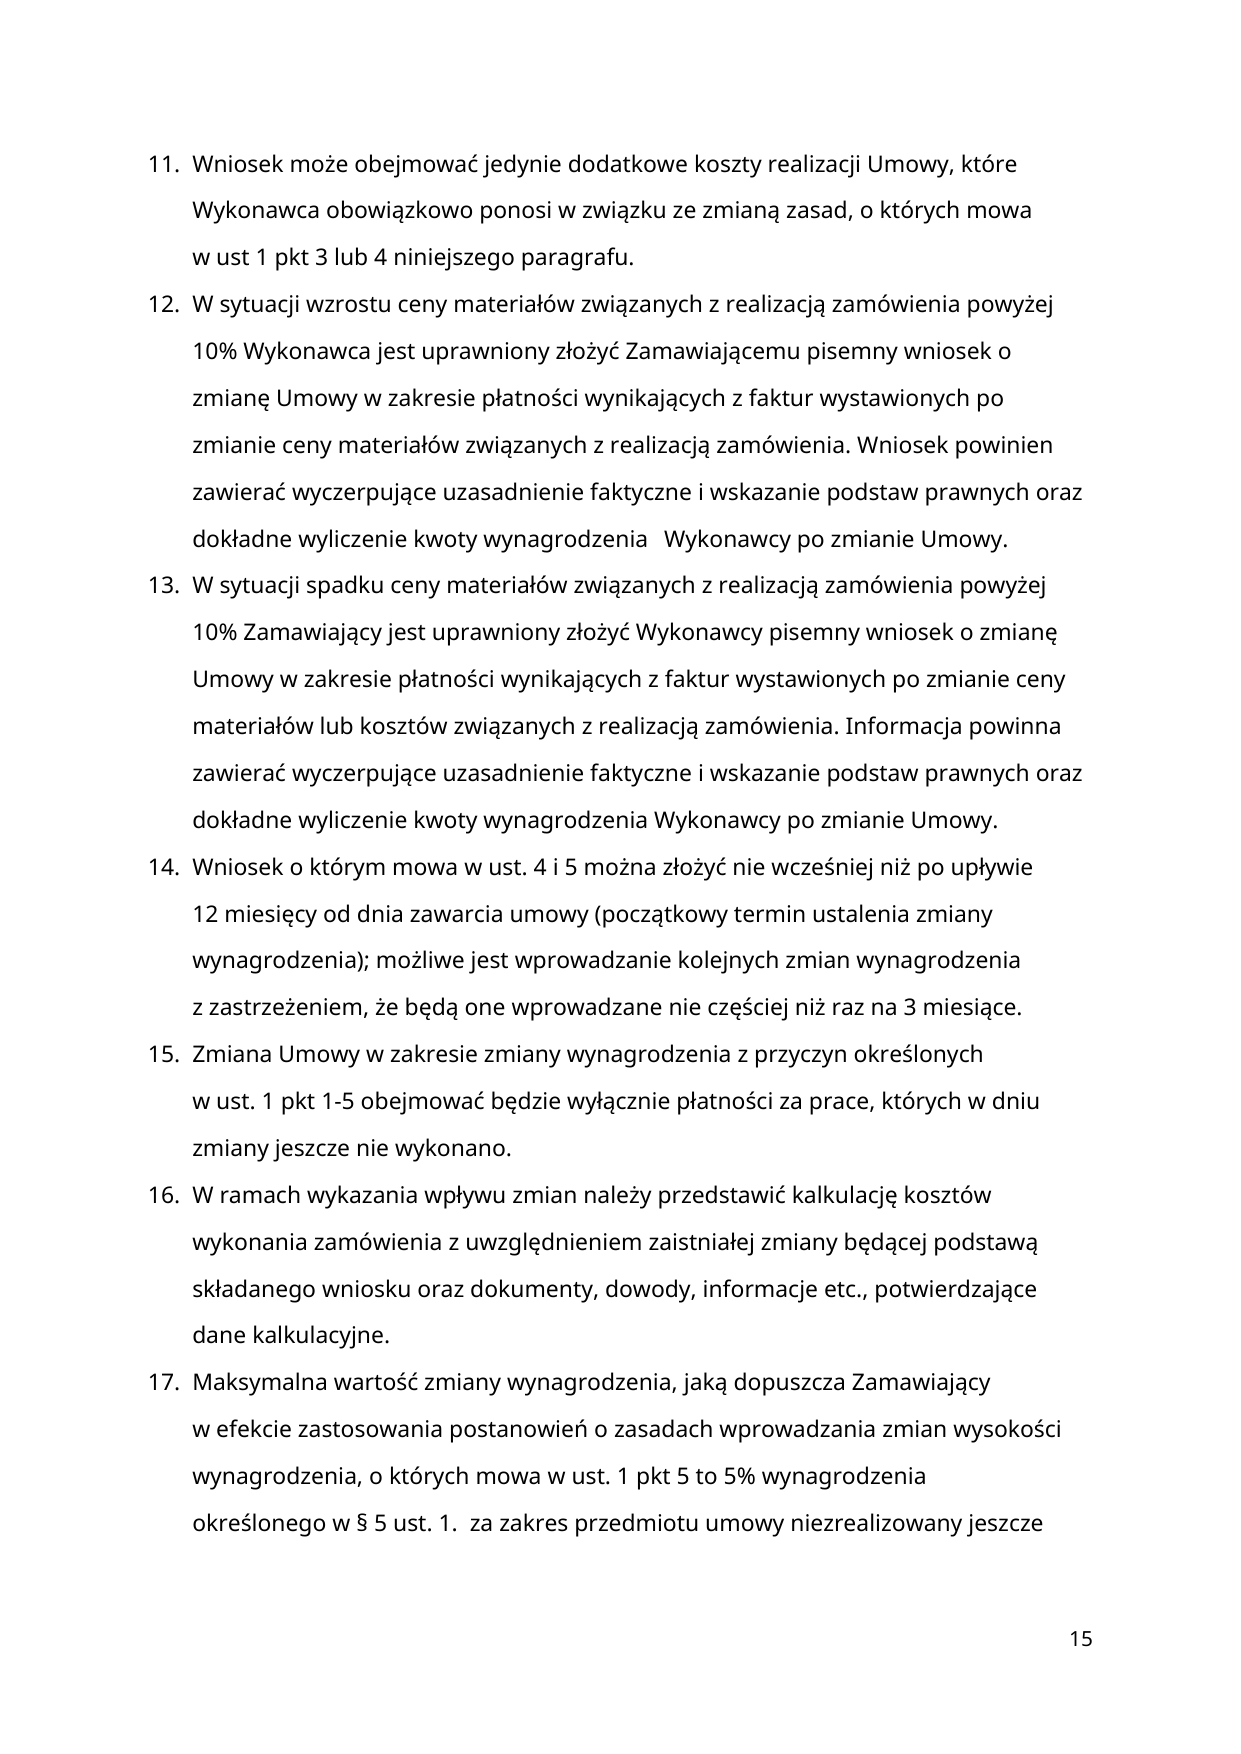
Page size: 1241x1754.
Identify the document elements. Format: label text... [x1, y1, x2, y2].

text 14. Wniosek o którym mowa w ust. 4 i 5 można złożyć nie wcześniej niż po upływie 12 miesięcy od dnia zawarcia umowy (początkowy termin ustalenia zmiany wynagrodzenia); możliwe jest wprowadzanie kolejnych zmian wynagrodzenia z zastrzeżeniem, że będą one wprowadzane nie częściej niż raz na 3 miesiące. [148, 851, 1093, 1023]
list 12. W sytuacji wzrostu ceny materiałów związanych z realizacją zamówienia powyżej 10% Wykonawca jest uprawniony złożyć Zamawiającemu pisemny wniosek o zmianę Umowy w zakresie płatności wynikających z faktur wystawionych po zmianie ceny materiałów związanych z realizacją zamówienia. Wniosek powinien zawierać wyczerpujące uzasadnienie faktyczne i wskazanie podstaw prawnych oraz dokładne wyliczenie kwoty wynagrodzenia Wykonawcy po zmianie Umowy. [148, 288, 1093, 554]
text 15. Zmiana Umowy w zakresie zmiany wynagrodzenia z przyczyn określonych w ust. 1 pkt 1-5 obejmować będzie wyłącznie płatności za prace, których w dniu zmiany jeszcze nie wykonano. [148, 1038, 1093, 1163]
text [148, 1366, 1093, 1538]
text 11. Wniosek może obejmować jedynie dodatkowe koszty realizacji Umowy, które Wykonawca obowiązkowo ponosi w związku ze zmianą zasad, o których mowa w ust 1 pkt 3 lub 4 niniejszego paragrafu. [148, 148, 1093, 273]
text 16. W ramach wykazania wpływu zmian należy przedstawić kalkulację kosztów wykonania zamówienia z uwzględnieniem zaistniałej zmiany będącej podstawą składanego wniosku oraz dokumenty, dowody, informacje etc., potwierdzające dane kalkulacyjne. [148, 1179, 1093, 1351]
text 13. W sytuacji spadku ceny materiałów związanych z realizacją zamówienia powyżej 10% Zamawiający jest uprawniony złożyć Wykonawcy pisemny wniosek o zmianę Umowy w zakresie płatności wynikających z faktur wystawionych po zmianie ceny materiałów lub kosztów związanych z realizacją zamówienia. Informacja powinna zawierać wyczerpujące uzasadnienie faktyczne i wskazanie podstaw prawnych oraz dokładne wyliczenie kwoty wynagrodzenia Wykonawcy po zmianie Umowy. [148, 569, 1093, 835]
